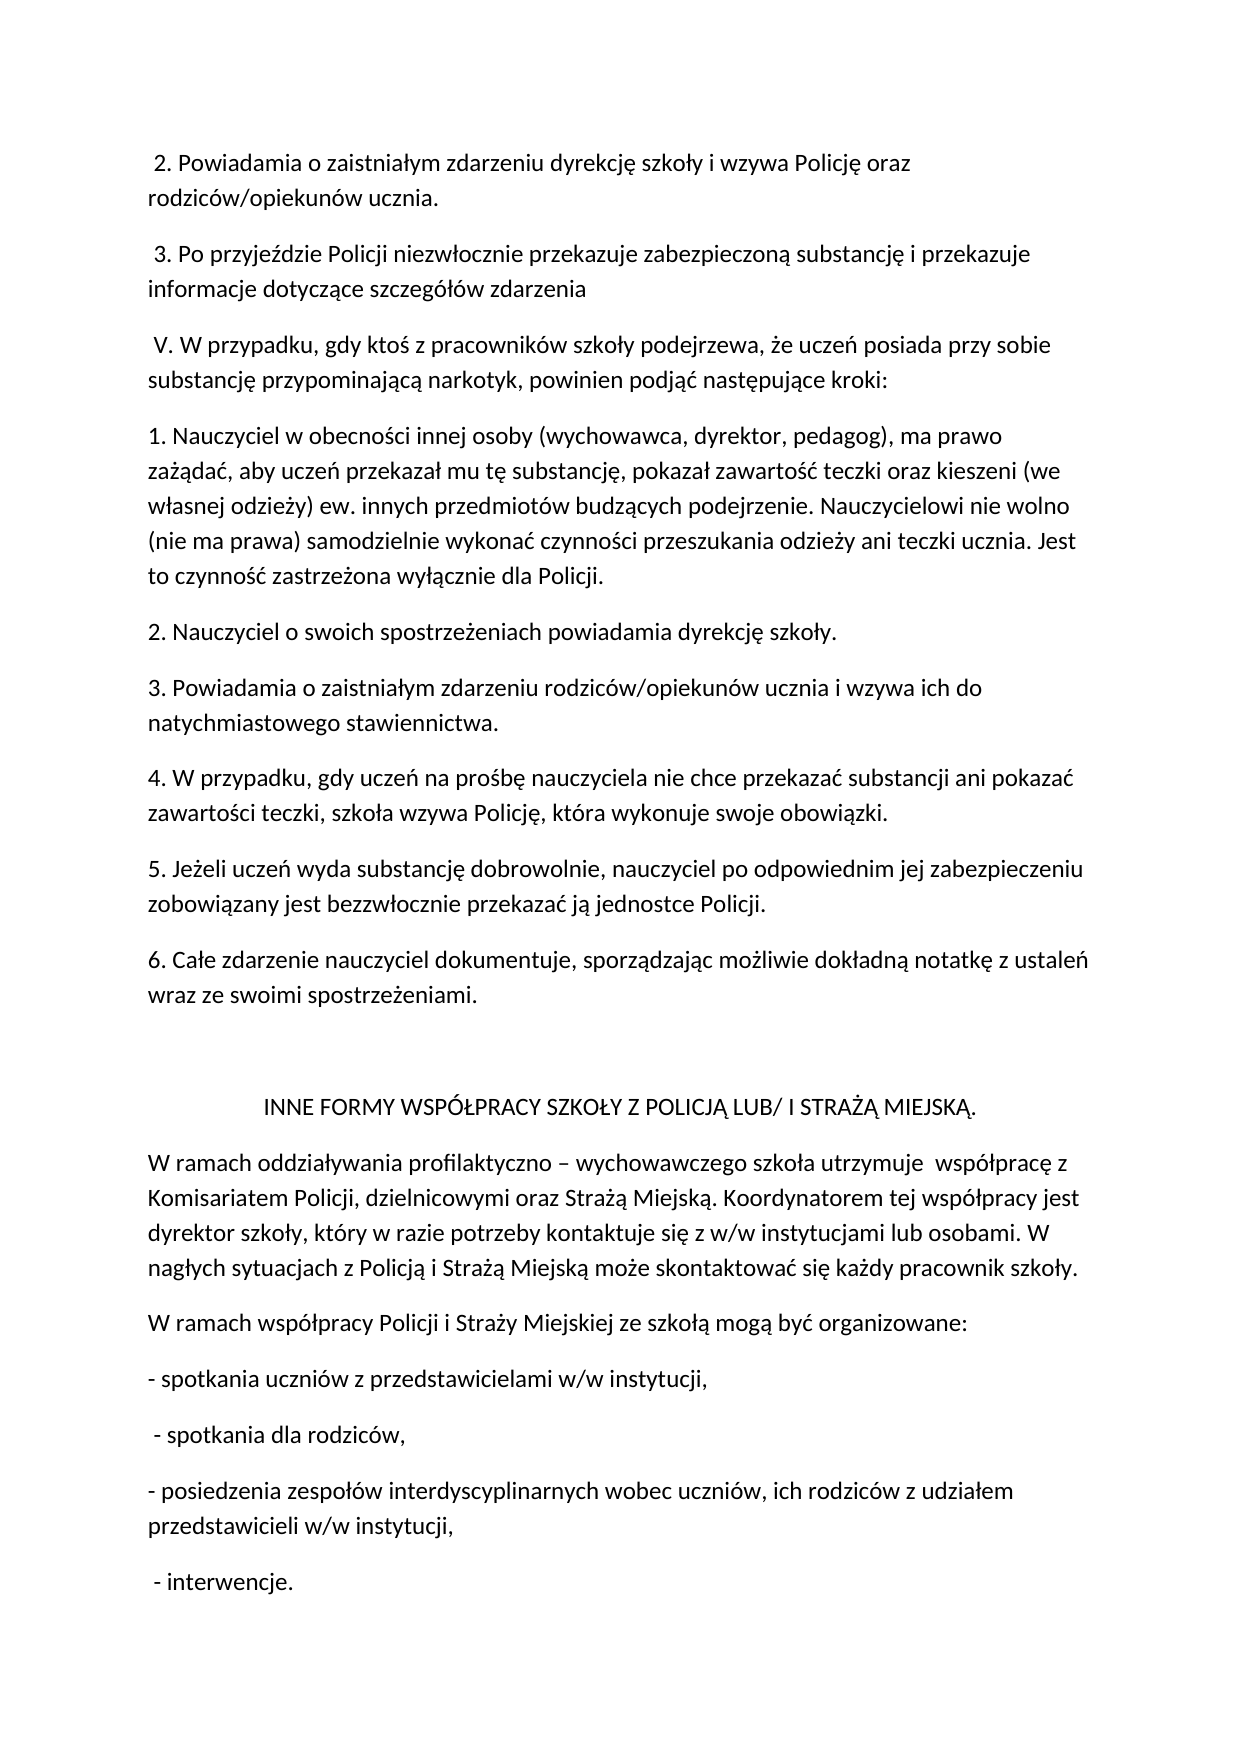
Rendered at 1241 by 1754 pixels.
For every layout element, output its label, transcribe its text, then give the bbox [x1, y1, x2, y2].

text V. W przypadku, gdy ktoś z pracowników szkoły podejrzewa, że uczeń posiada przy sobie substancję przypominającą narkotyk, powinien podjąć następujące kroki: [148, 329, 1093, 395]
text 3. Powiadamia o zaistniałym zdarzeniu rodziców/opiekunów ucznia i wzywa ich do natychmiastowego stawiennictwa. [148, 672, 1093, 737]
text - spotkania uczniów z przedstawicielami w/w instytucji, [148, 1363, 1093, 1394]
text 6. Całe zdarzenie nauczyciel dokumentuje, sporządzając możliwie dokładną notatkę z ustaleń wraz ze swoimi spostrzeżeniami. [148, 944, 1093, 1010]
text - interwencje. [148, 1566, 1093, 1596]
text - posiedzenia zespołów interdyscyplinarnych wobec uczniów, ich rodziców z udziałem przedstawicieli w/w instytucji, [148, 1475, 1093, 1541]
text 3. Po przyjeździe Policji niezwłocznie przekazuje zabezpieczoną substancję i przekazuje informacje dotyczące szczegółów zdarzenia [148, 238, 1093, 304]
text W ramach współpracy Policji i Straży Miejskiej ze szkołą mogą być organizowane: [148, 1308, 1093, 1338]
text 1. Nauczyciel w obecności innej osoby (wychowawca, dyrektor, pedagog), ma prawo zażądać, aby uczeń przekazał mu tę substancję, pokazał zawartość teczki oraz kieszeni (we własnej odzieży) ew. innych przedmiotów budzących podejrzenie. Nauczycielowi nie wolno (nie ma prawa) samodzielnie wykonać czynności przeszukania odzieży ani teczki ucznia. Jest to czynność zastrzeżona wyłącznie dla Policji. [148, 420, 1093, 591]
text 5. Jeżeli uczeń wyda substancję dobrowolnie, nauczyciel po odpowiednim jej zabezpieczeniu zobowiązany jest bezzwłocznie przekazać ją jednostce Policji. [148, 853, 1093, 919]
text 4. W przypadku, gdy uczeń na prośbę nauczyciela nie chce przekazać substancji ani pokazać zawartości teczki, szkoła wzywa Policję, która wykonuje swoje obowiązki. [148, 763, 1093, 828]
text INNE FORMY WSPÓŁPRACY SZKOŁY Z POLICJĄ LUB/ I STRAŻĄ MIEJSKĄ. [148, 1091, 1093, 1121]
text W ramach oddziaływania profilaktyczno – wychowawczego szkoła utrzymuje współpracę z Komisariatem Policji, dzielnicowymi oraz Strażą Miejską. Koordynatorem tej współpracy jest dyrektor szkoły, który w razie potrzeby kontaktuje się z w/w instytucjami lub osobami. W nagłych sytuacjach z Policją i Strażą Miejską może skontaktować się każdy pracownik szkoły. [148, 1147, 1093, 1282]
text 2. Nauczyciel o swoich spostrzeżeniach powiadamia dyrekcję szkoły. [148, 616, 1093, 646]
text 2. Powiadamia o zaistniałym zdarzeniu dyrekcję szkoły i wzywa Policję oraz rodziców/opiekunów ucznia. [148, 148, 1093, 213]
text - spotkania dla rodziców, [148, 1419, 1093, 1450]
